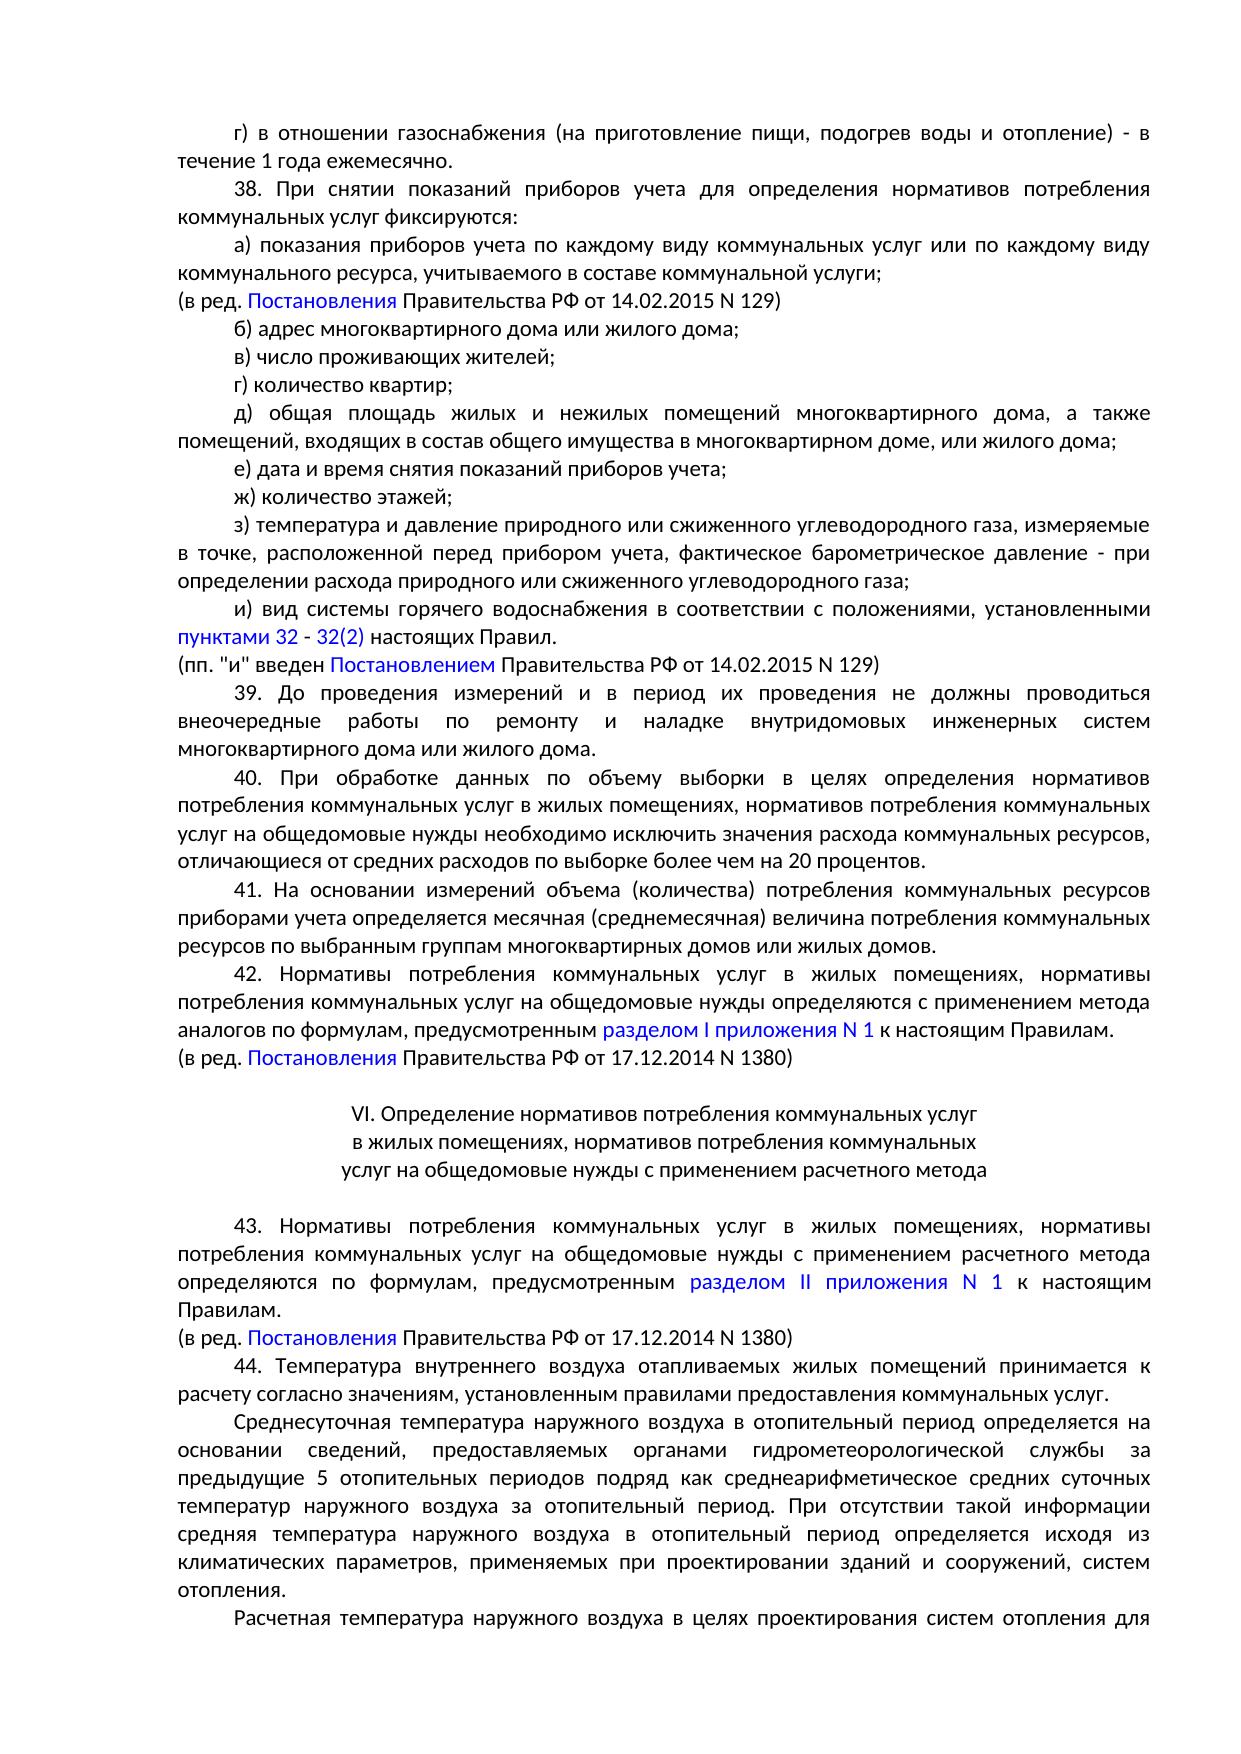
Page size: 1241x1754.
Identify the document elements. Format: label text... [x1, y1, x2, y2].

text 40. При обработке данных по объему выборки в целях определения нормативов потребления коммунальных услуг в жилых помещениях, нормативов потребления коммунальных услуг на общедомовые нужды необходимо исключить значения расхода коммунальных ресурсов, отличающиеся от средних расходов по выборке более чем на 20 процентов. [177, 763, 1152, 875]
text и) вид системы горячего водоснабжения в соответствии с положениями, установленными пунктами 32 - 32(2) настоящих Правил. [177, 594, 1152, 651]
text 38. При снятии показаний приборов учета для определения нормативов потребления коммунальных услуг фиксируются: [177, 174, 1152, 230]
text (в ред. Постановления Правительства РФ от 14.02.2015 N 129) [177, 286, 1152, 314]
text Среднесуточная температура наружного воздуха в отопительный период определяется на основании сведений, предоставляемых органами гидрометеорологической службы за предыдущие 5 отопительных периодов подряд как среднеарифметическое средних суточных температур наружного воздуха за отопительный период. При отсутствии такой информации средняя температура наружного воздуха в отопительный период определяется исходя из климатических параметров, применяемых при проектировании зданий и сооружений, систем отопления. [177, 1407, 1152, 1603]
text (в ред. Постановления Правительства РФ от 17.12.2014 N 1380) [177, 1323, 1152, 1351]
text д) общая площадь жилых и нежилых помещений многоквартирного дома, а также помещений, входящих в состав общего имущества в многоквартирном доме, или жилого дома; [177, 398, 1152, 454]
text (в ред. Постановления Правительства РФ от 17.12.2014 N 1380) [177, 1043, 1152, 1071]
text е) дата и время снятия показаний приборов учета; [177, 454, 1152, 482]
text б) адрес многоквартирного дома или жилого дома; [177, 314, 1152, 342]
text г) в отношении газоснабжения (на приготовление пищи, подогрев воды и отопление) - в течение 1 года ежемесячно. [177, 118, 1152, 174]
text услуг на общедомовые нужды с применением расчетного метода [177, 1155, 1152, 1183]
text з) температура и давление природного или сжиженного углеводородного газа, измеряемые в точке, расположенной перед прибором учета, фактическое барометрическое давление - при определении расхода природного или сжиженного углеводородного газа; [177, 510, 1152, 594]
text 44. Температура внутреннего воздуха отапливаемых жилых помещений принимается к расчету согласно значениям, установленным правилами предоставления коммунальных услуг. [177, 1351, 1152, 1407]
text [177, 1603, 1152, 1631]
text в) число проживающих жителей; [177, 342, 1152, 370]
text ж) количество этажей; [177, 482, 1152, 510]
text в жилых помещениях, нормативов потребления коммунальных [177, 1127, 1152, 1155]
text VI. Определение нормативов потребления коммунальных услуг [177, 1099, 1152, 1127]
text г) количество квартир; [177, 370, 1152, 398]
text 43. Нормативы потребления коммунальных услуг в жилых помещениях, нормативы потребления коммунальных услуг на общедомовые нужды с применением расчетного метода определяются по формулам, предусмотренным разделом II приложения N 1 к настоящим Правилам. [177, 1211, 1152, 1323]
text а) показания приборов учета по каждому виду коммунальных услуг или по каждому виду коммунального ресурса, учитываемого в составе коммунальной услуги; [177, 230, 1152, 286]
text 41. На основании измерений объема (количества) потребления коммунальных ресурсов приборами учета определяется месячная (среднемесячная) величина потребления коммунальных ресурсов по выбранным группам многоквартирных домов или жилых домов. [177, 875, 1152, 959]
text 39. До проведения измерений и в период их проведения не должны проводиться внеочередные работы по ремонту и наладке внутридомовых инженерных систем многоквартирного дома или жилого дома. [177, 678, 1152, 763]
text 42. Нормативы потребления коммунальных услуг в жилых помещениях, нормативы потребления коммунальных услуг на общедомовые нужды определяются с применением метода аналогов по формулам, предусмотренным разделом I приложения N 1 к настоящим Правилам. [177, 959, 1152, 1043]
text (пп. "и" введен Постановлением Правительства РФ от 14.02.2015 N 129) [177, 651, 1152, 678]
